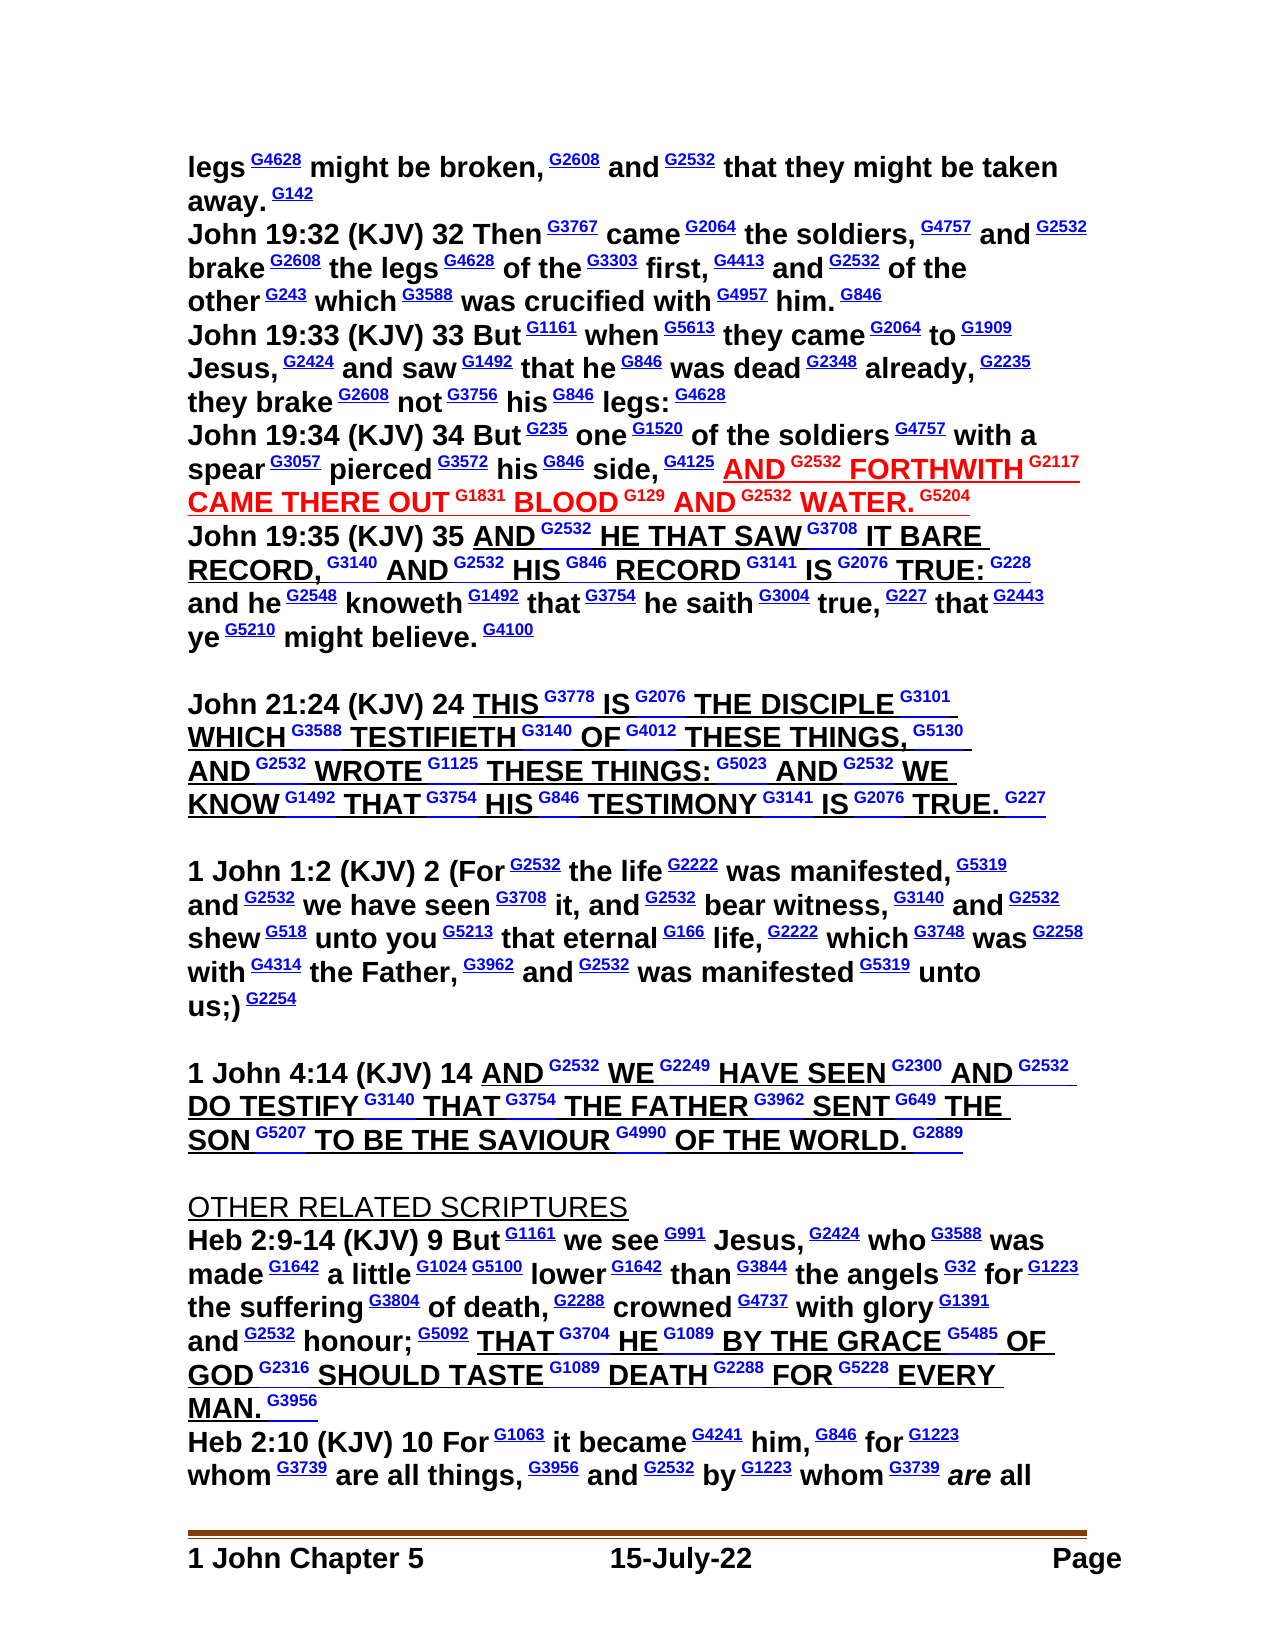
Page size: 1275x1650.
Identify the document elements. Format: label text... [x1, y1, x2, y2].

text Heb 2:9-14 (KJV) 9 But G1161 we see G991 Jesus, G2424 who G3588 was made G1642 a little G1024 G5100 lower G1642 than G3844 the angels G32 for G1223 the suffering G3804 of death, G2288 crowned G4737 with glory G1391 and G2532 honour; G5092 THAT G3704 HE G1089 BY THE GRACE G5485 OF GOD G2316 SHOULD TASTE G1089 DEATH G2288 FOR G5228 EVERY MAN. G3956 [187, 1223, 1087, 1424]
text 1 John 1:2 (KJV) 2 (For G2532 the life G2222 was manifested, G5319 and G2532 we have seen G3708 it, and G2532 bear witness, G3140 and G2532 shew G518 unto you G5213 that eternal G166 life, G2222 which G3748 was G2258 with G4314 the Father, G3962 and G2532 was manifested G5319 unto us;) G2254 [187, 854, 1087, 1022]
text 1 John 4:14 (KJV) 14 AND G2532 WE G2249 HAVE SEEN G2300 AND G2532 DO TESTIFY G3140 THAT G3754 THE FATHER G3962 SENT G649 THE SON G5207 TO BE THE SAVIOUR G4990 OF THE WORLD. G2889 [187, 1056, 1087, 1156]
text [187, 1424, 1087, 1492]
text OTHER RELATED SCRIPTURES [187, 1190, 1087, 1223]
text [187, 150, 1087, 217]
text John 19:34 (KJV) 34 But G235 one G1520 of the soldiers G4757 with a spear G3057 pierced G3572 his G846 side, G4125 AND G2532 FORTHWITH G2117 CAME THERE OUT G1831 BLOOD G129 AND G2532 WATER. G5204 [187, 418, 1087, 519]
text John 21:24 (KJV) 24 THIS G3778 IS G2076 THE DISCIPLE G3101 WHICH G3588 TESTIFIETH G3140 OF G4012 THESE THINGS, G5130 AND G2532 WROTE G1125 THESE THINGS: G5023 AND G2532 WE KNOW G1492 THAT G3754 HIS G846 TESTIMONY G3141 IS G2076 TRUE. G227 [187, 687, 1087, 821]
text John 19:33 (KJV) 33 But G1161 when G5613 they came G2064 to G1909 Jesus, G2424 and saw G1492 that he G846 was dead G2348 already, G2235 they brake G2608 not G3756 his G846 legs: G4628 [187, 318, 1087, 418]
text John 19:35 (KJV) 35 AND G2532 HE THAT SAW G3708 IT BARE RECORD, G3140 AND G2532 HIS G846 RECORD G3141 IS G2076 TRUE: G228 and he G2548 knoweth G1492 that G3754 he saith G3004 true, G227 that G2443 ye G5210 might believe. G4100 [187, 519, 1087, 653]
text John 19:32 (KJV) 32 Then G3767 came G2064 the soldiers, G4757 and G2532 brake G2608 the legs G4628 of the G3303 first, G4413 and G2532 of the other G243 which G3588 was crucified with G4957 him. G846 [187, 217, 1087, 318]
